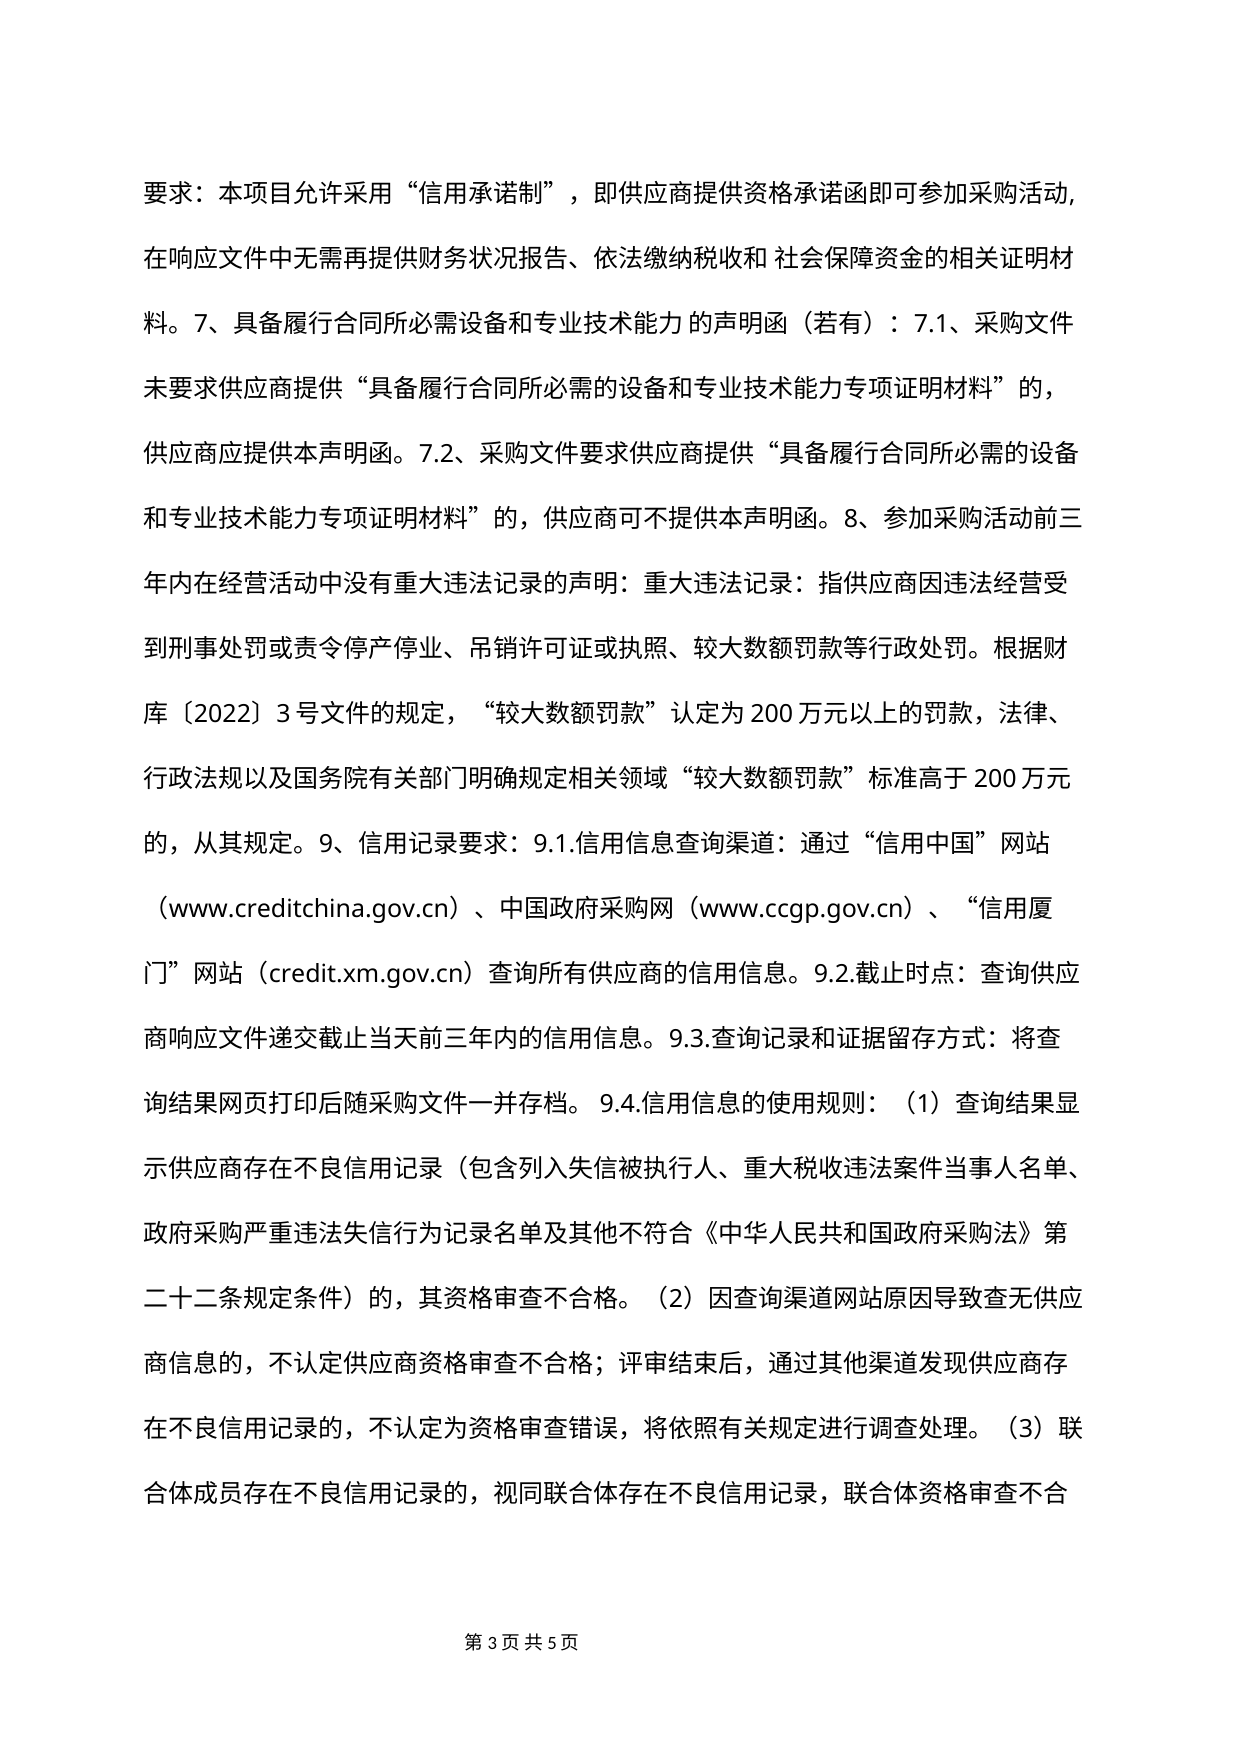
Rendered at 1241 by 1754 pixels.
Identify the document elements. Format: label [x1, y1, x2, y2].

text [144, 159, 1085, 1524]
